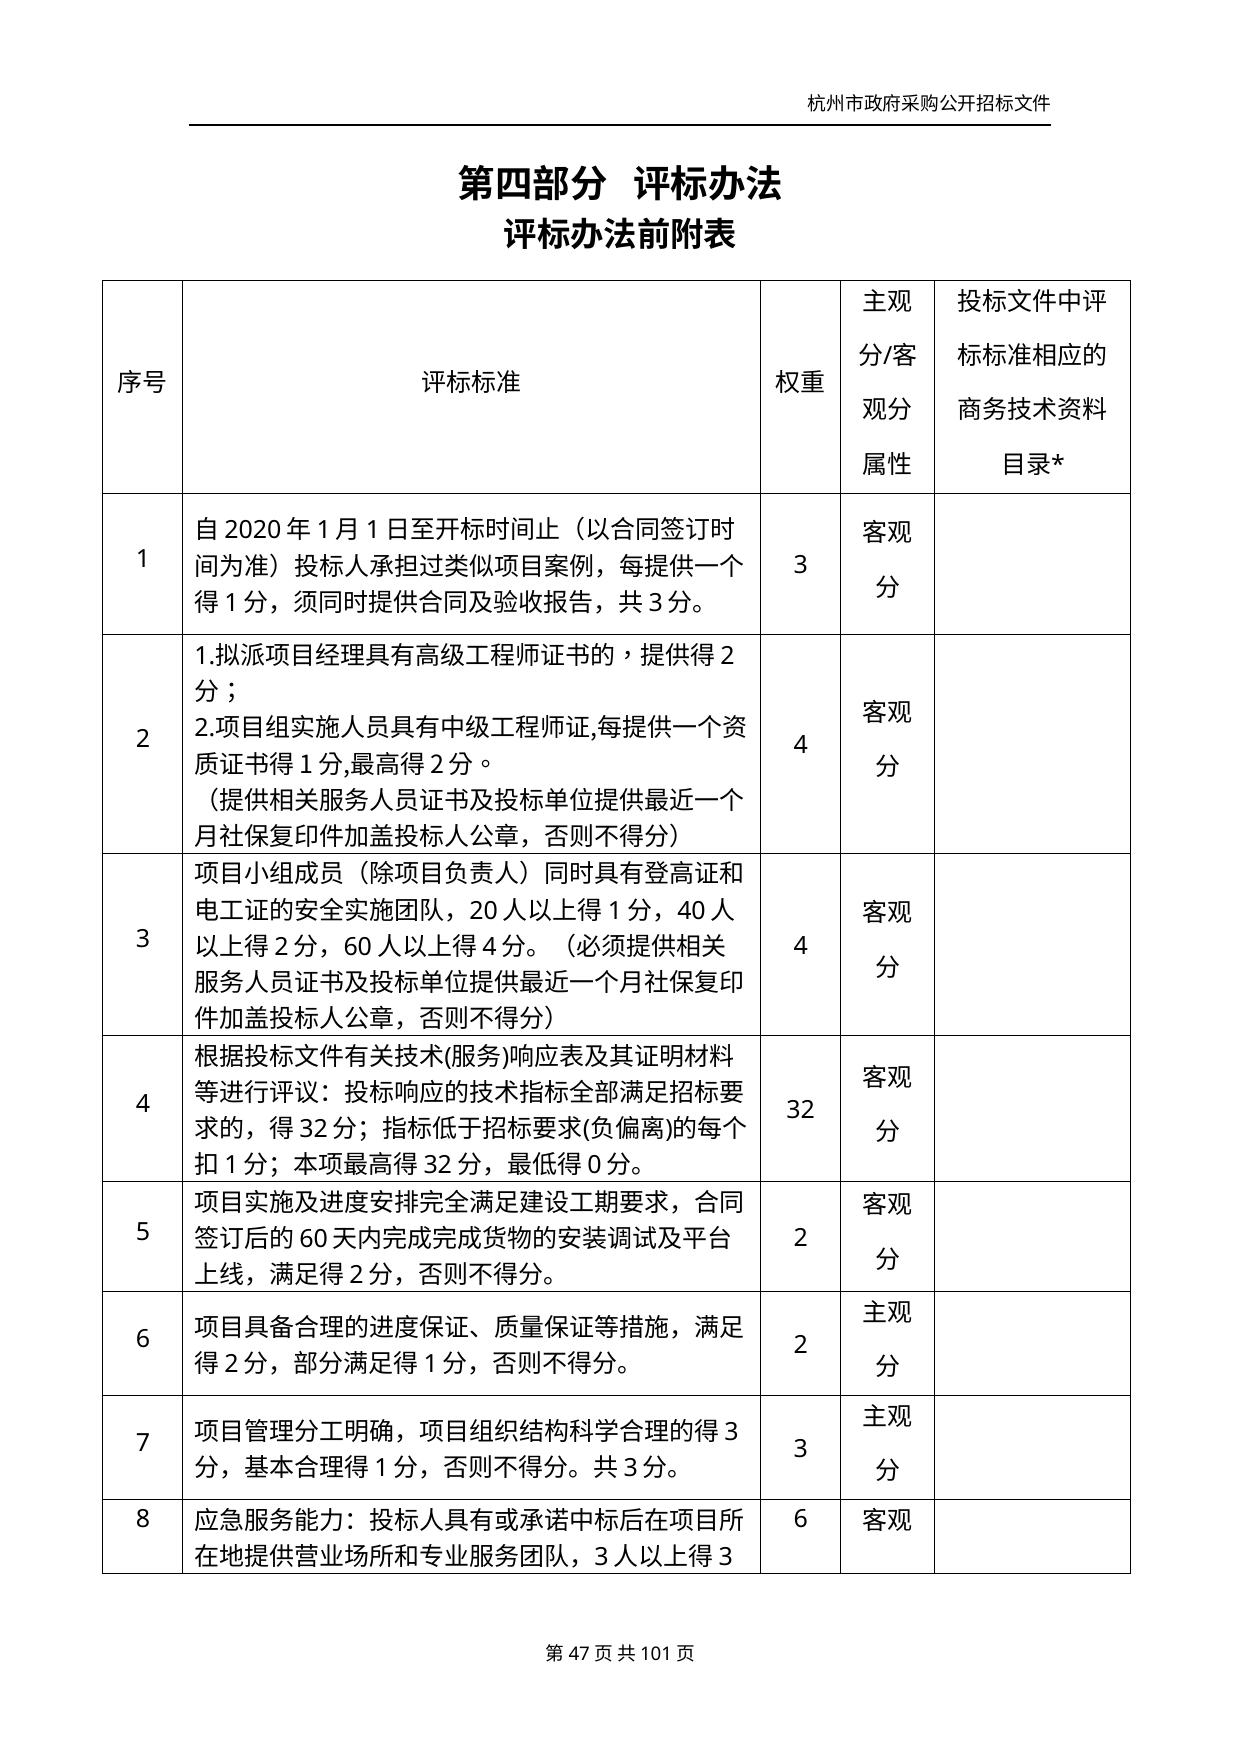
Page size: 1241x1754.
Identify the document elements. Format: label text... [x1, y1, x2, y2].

table_cell 3 [761, 494, 840, 634]
table_cell 1 [103, 494, 182, 634]
table_cell 2 [103, 635, 182, 853]
table_cell [935, 1396, 1130, 1499]
text 评标办法前附表 [189, 208, 1051, 256]
table_cell [935, 494, 1130, 634]
table_cell [935, 1182, 1130, 1291]
table_cell 客观分 [841, 494, 934, 634]
table_cell [935, 635, 1130, 853]
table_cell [183, 1500, 760, 1573]
table_cell 主观分 [841, 1292, 934, 1395]
table_cell 4 [761, 635, 840, 853]
table_cell 32 [761, 1036, 840, 1181]
table_cell 8 [103, 1500, 182, 1573]
table_cell 客观分 [841, 1500, 934, 1573]
table_cell [935, 1292, 1130, 1395]
table_cell 5 [103, 1182, 182, 1291]
table_cell 主观分 [841, 1396, 934, 1499]
table_cell 客观分 [841, 854, 934, 1035]
table_cell 项目小组成员（除项目负责人）同时具有登高证和电工证的安全实施团队，20人以上得1分，40人以上得2分，60人以上得4分。（必须提供相关服务人员证书及投标单位提供最近一个月社保复印件加盖投标人公章，否则不得分） [183, 854, 760, 1035]
table_cell 项目实施及进度安排完全满足建设工期要求，合同签订后的60天内完成完成货物的安装调试及平台上线，满足得2分，否则不得分。 [183, 1182, 760, 1291]
table_cell [935, 1500, 1130, 1573]
table_cell 1.拟派项目经理具有高级工程师证书的，提供得2分； 2.项目组实施人员具有中级工程师证,每提供一个资质证书得1分,最高得2分。 （提供相关服务人员证书及投标单位提供最近一个月社保复印件加盖投标人公章，否则不得分） [183, 635, 760, 853]
table_cell 项目具备合理的进度保证、质量保证等措施，满足得2分，部分满足得1分，否则不得分。 [183, 1292, 760, 1395]
table_header 评标标准 [183, 281, 760, 493]
table_cell 2 [761, 1292, 840, 1395]
table_cell 3 [761, 1396, 840, 1499]
table_cell 6 [103, 1292, 182, 1395]
table_cell 6 [761, 1500, 840, 1573]
table_header 投标文件中评标标准相应的商务技术资料目录* [935, 281, 1130, 493]
table_cell 4 [761, 854, 840, 1035]
table_cell 客观分 [841, 635, 934, 853]
table_cell 4 [103, 1036, 182, 1181]
table_cell 2 [761, 1182, 840, 1291]
table_cell 根据投标文件有关技术(服务)响应表及其证明材料等进行评议：投标响应的技术指标全部满足招标要求的，得32分；指标低于招标要求(负偏离)的每个扣1分；本项最高得32分，最低得0分。 [183, 1036, 760, 1181]
table_cell 客观分 [841, 1036, 934, 1181]
table_header 主观分/客观分属性 [841, 281, 934, 493]
table_cell 项目管理分工明确，项目组织结构科学合理的得3分，基本合理得1分，否则不得分。共3分。 [183, 1396, 760, 1499]
table_cell [935, 1036, 1130, 1181]
table_header 序号 [103, 281, 182, 493]
table_cell [935, 854, 1130, 1035]
table_cell 3 [103, 854, 182, 1035]
text 第四部分 评标办法 [189, 153, 1051, 208]
table_cell 7 [103, 1396, 182, 1499]
table_header 权重 [761, 281, 840, 493]
table_cell 自2020年1月1日至开标时间止（以合同签订时间为准）投标人承担过类似项目案例，每提供一个得1分，须同时提供合同及验收报告，共3分。 [183, 494, 760, 634]
table_cell 客观分 [841, 1182, 934, 1291]
